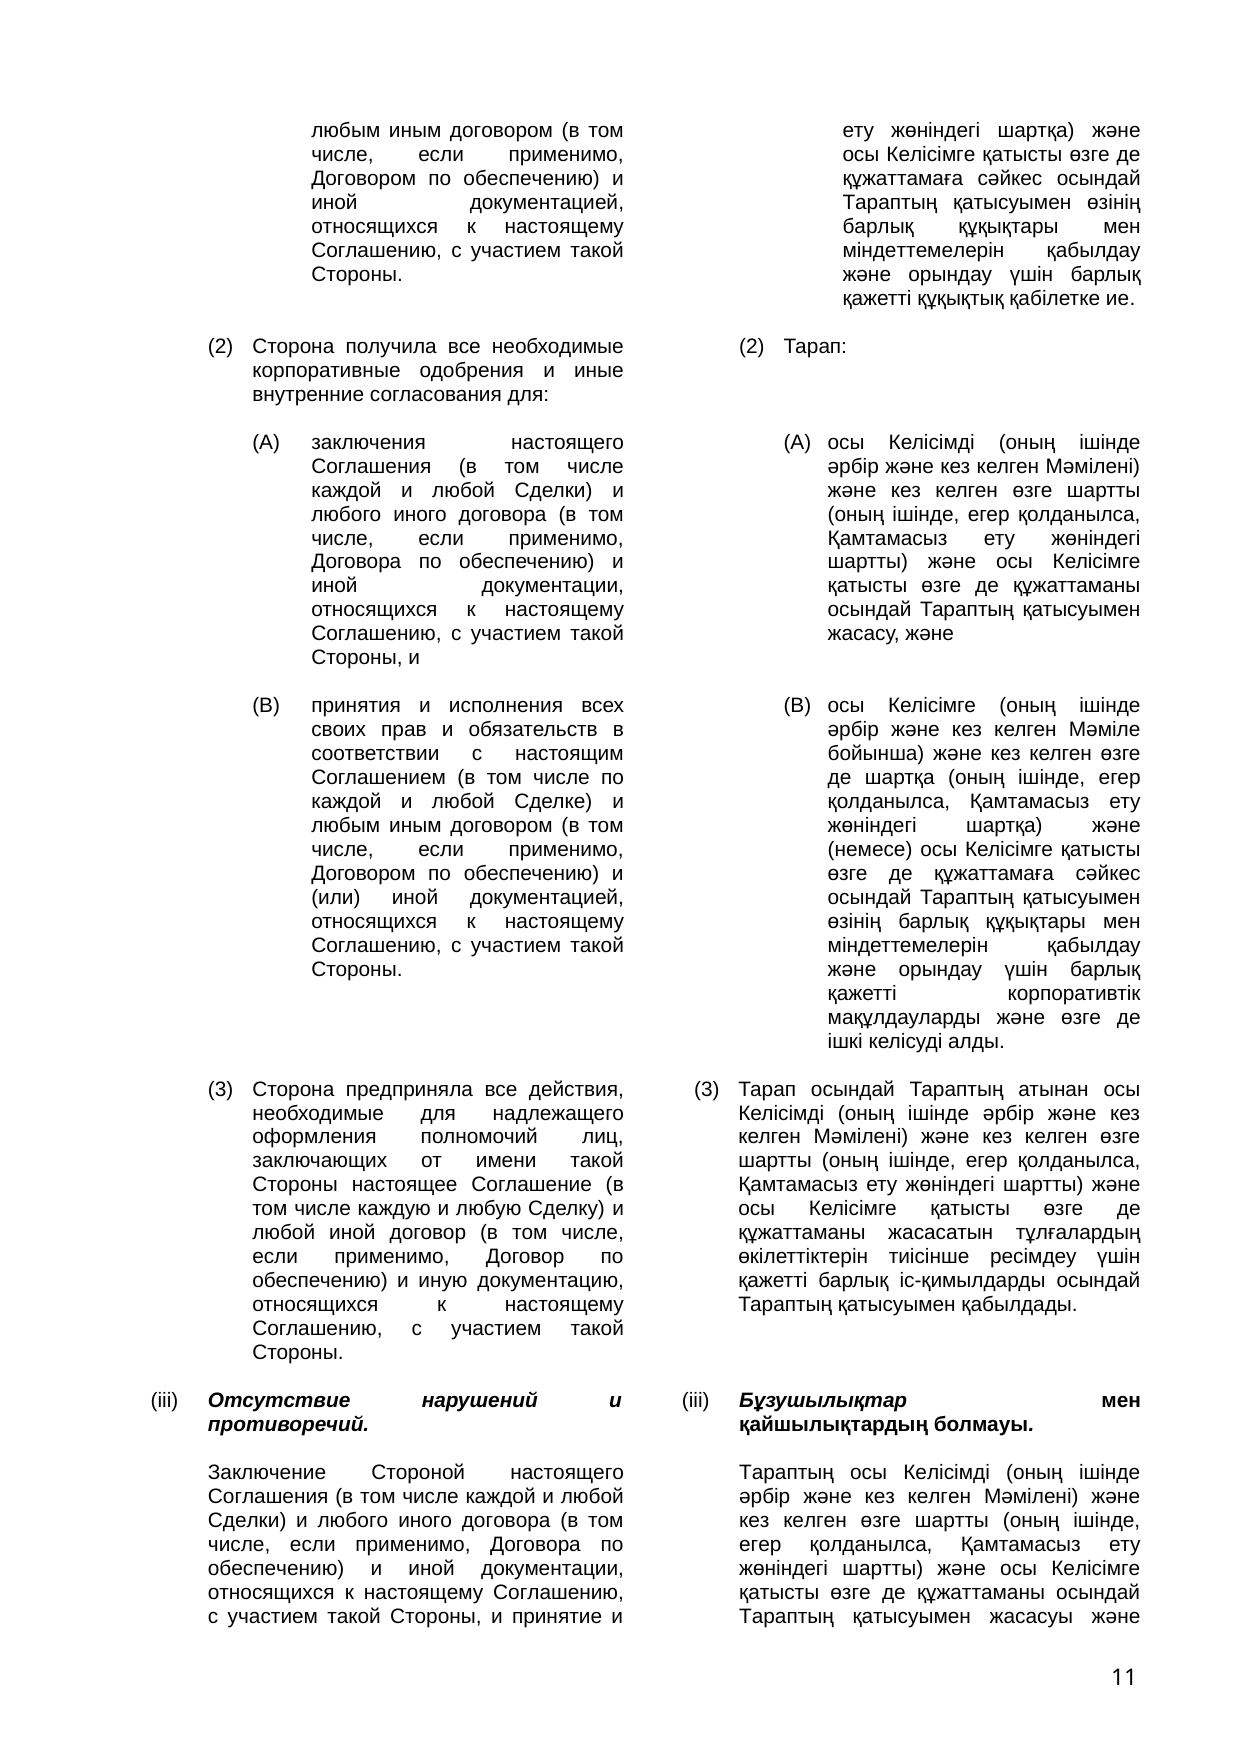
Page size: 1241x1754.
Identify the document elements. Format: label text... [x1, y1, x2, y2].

table_cell осы Келісімге (оның ішінде әрбір және кез келген Мәміле бойынша) және кез келген өзге де шартқа (оның ішінде, егер қолданылса, Қамтамасыз ету жөніндегі шартқа) және (немесе) осы Келісімге қатысты өзге де құжаттамаға сәйкес осындай Тараптың қатысуымен өзінің барлық құқықтары мен міндеттемелерін қабылдау және орындау үшін барлық қажетті корпоративтік мақұлдауларды және өзге де ішкі келісуді алды. [635, 693, 1152, 1076]
table_cell принятия и исполнения всех своих прав и обязательств в соответствии с настоящим Соглашением (в том числе по каждой и любой Сделке) и любым иным договором (в том числе, если применимо, Договором по обеспечению) и (или) иной документацией, относящихся к настоящему Соглашению, с участием такой Стороны. [103, 693, 635, 1076]
table_cell Тарап: [635, 334, 1152, 429]
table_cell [635, 1460, 1152, 1627]
table_cell Бұзушылықтар мен қайшылықтардың болмауы. [635, 1388, 1152, 1460]
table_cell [635, 118, 1152, 334]
table_cell Отсутствие нарушений и противоречий. [103, 1388, 635, 1460]
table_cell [103, 118, 635, 334]
table_cell Тарап осындай Тараптың атынан осы Келісімді (оның ішінде әрбір және кез келген Мәмілені) және кез келген өзге шартты (оның ішінде, егер қолданылса, Қамтамасыз ету жөніндегі шартты) және осы Келісімге қатысты өзге де құжаттаманы жасасатын тұлғалардың өкілеттіктерін тиісінше ресімдеу үшін қажетті барлық іс-қимылдарды осындай Тараптың қатысуымен қабылдады. [635, 1076, 1152, 1388]
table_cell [103, 1460, 635, 1627]
table_cell Сторона получила все необходимые корпоративные одобрения и иные внутренние согласования для: [103, 334, 635, 429]
table_cell Сторона предприняла все действия, необходимые для надлежащего оформления полномочий лиц, заключающих от имени такой Стороны настоящее Соглашение (в том числе каждую и любую Сделку) и любой иной договор (в том числе, если применимо, Договор по обеспечению) и иную документацию, относящихся к настоящему Соглашению, с участием такой Стороны. [103, 1076, 635, 1388]
